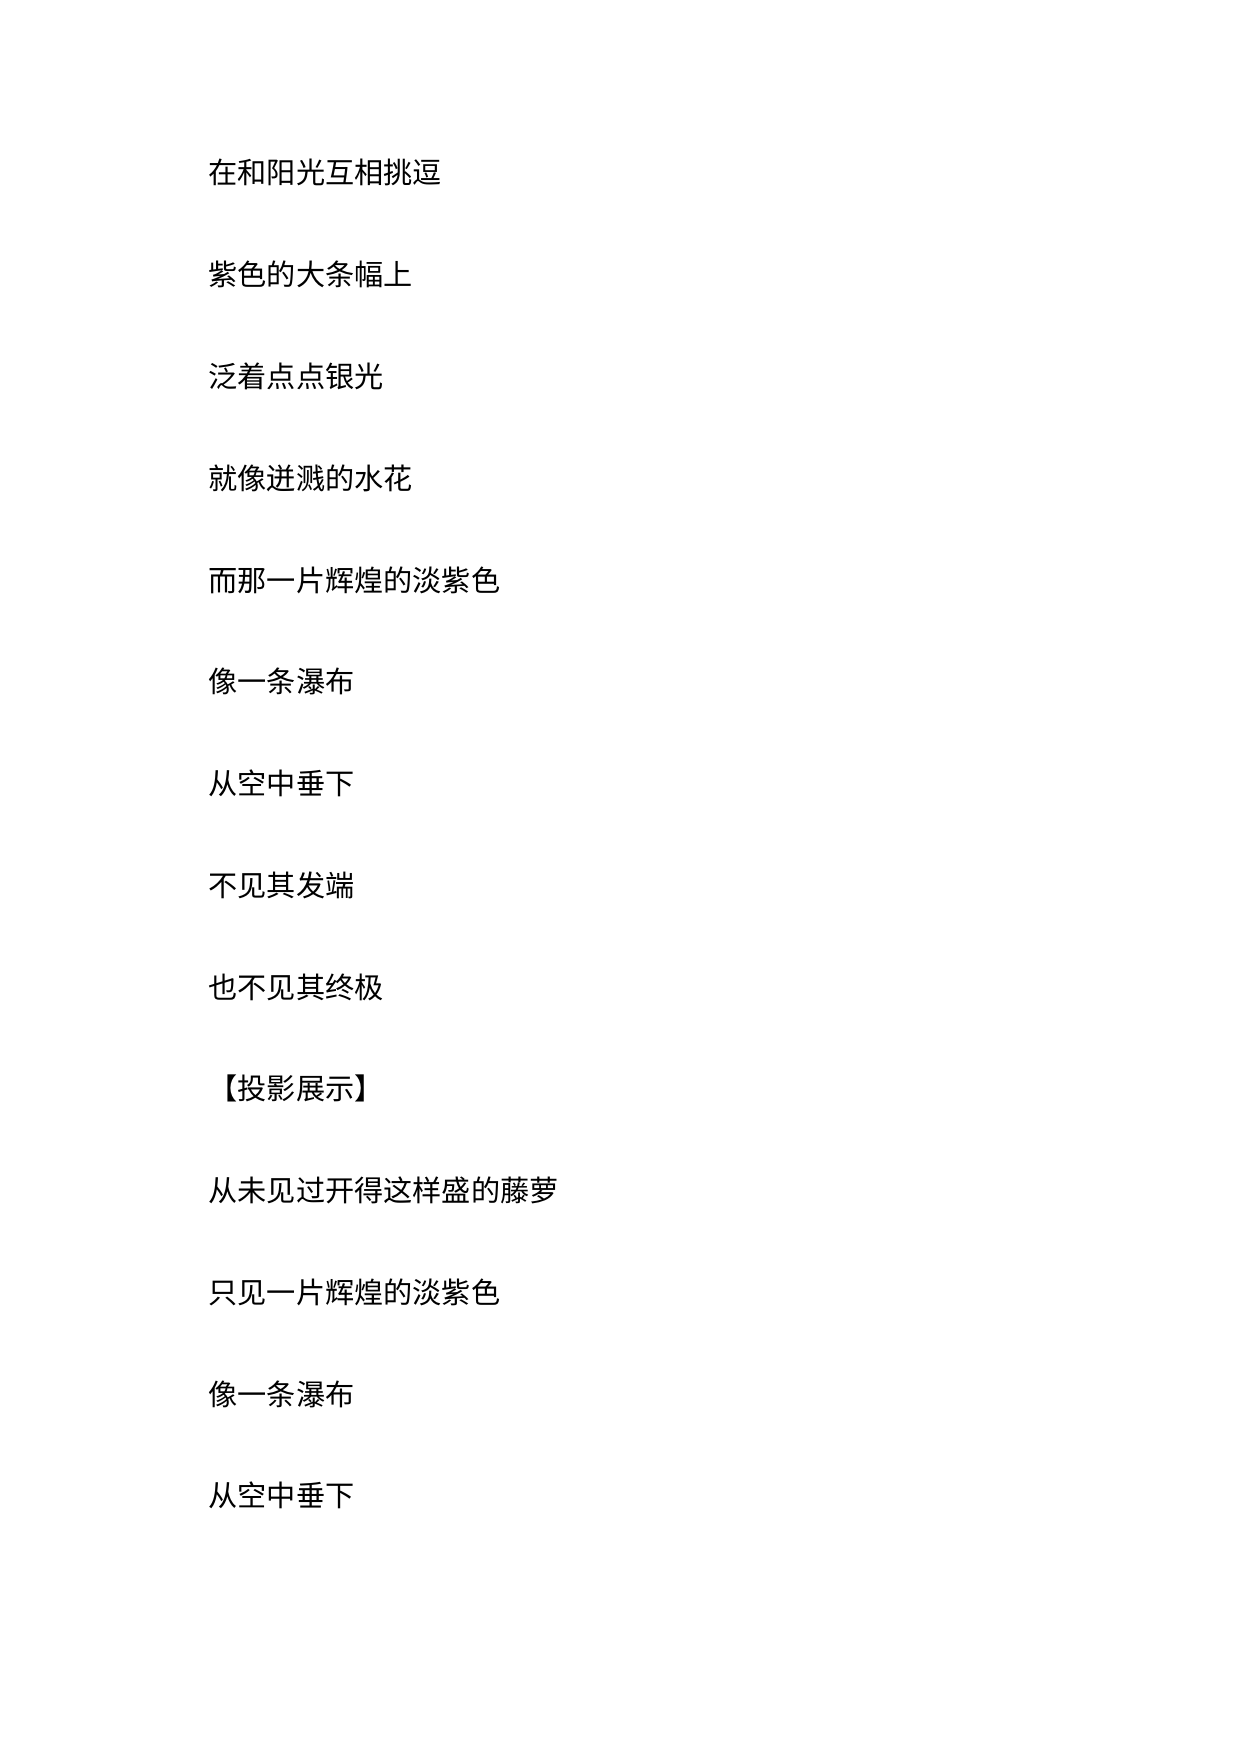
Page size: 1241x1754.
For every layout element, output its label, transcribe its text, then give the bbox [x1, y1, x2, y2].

text 不见其发端 [150, 862, 1090, 905]
text 紫色的大条幅上 [150, 252, 1090, 294]
text 泛着点点银光 [150, 353, 1090, 396]
text 只见一片辉煌的淡紫色 [150, 1269, 1090, 1312]
text 而那一片辉煌的淡紫色 [150, 557, 1090, 599]
text 从空中垂下 [150, 761, 1090, 803]
text 也不见其终极 [150, 964, 1090, 1006]
text 在和阳光互相挑逗 [150, 150, 1090, 192]
text 从空中垂下 [150, 1473, 1090, 1515]
text 像一条瀑布 [150, 1371, 1090, 1413]
text 从未见过开得这样盛的藤萝 [150, 1168, 1090, 1210]
text 像一条瀑布 [150, 659, 1090, 701]
text 就像迸溅的水花 [150, 455, 1090, 498]
text 【投影展示】 [150, 1066, 1090, 1108]
